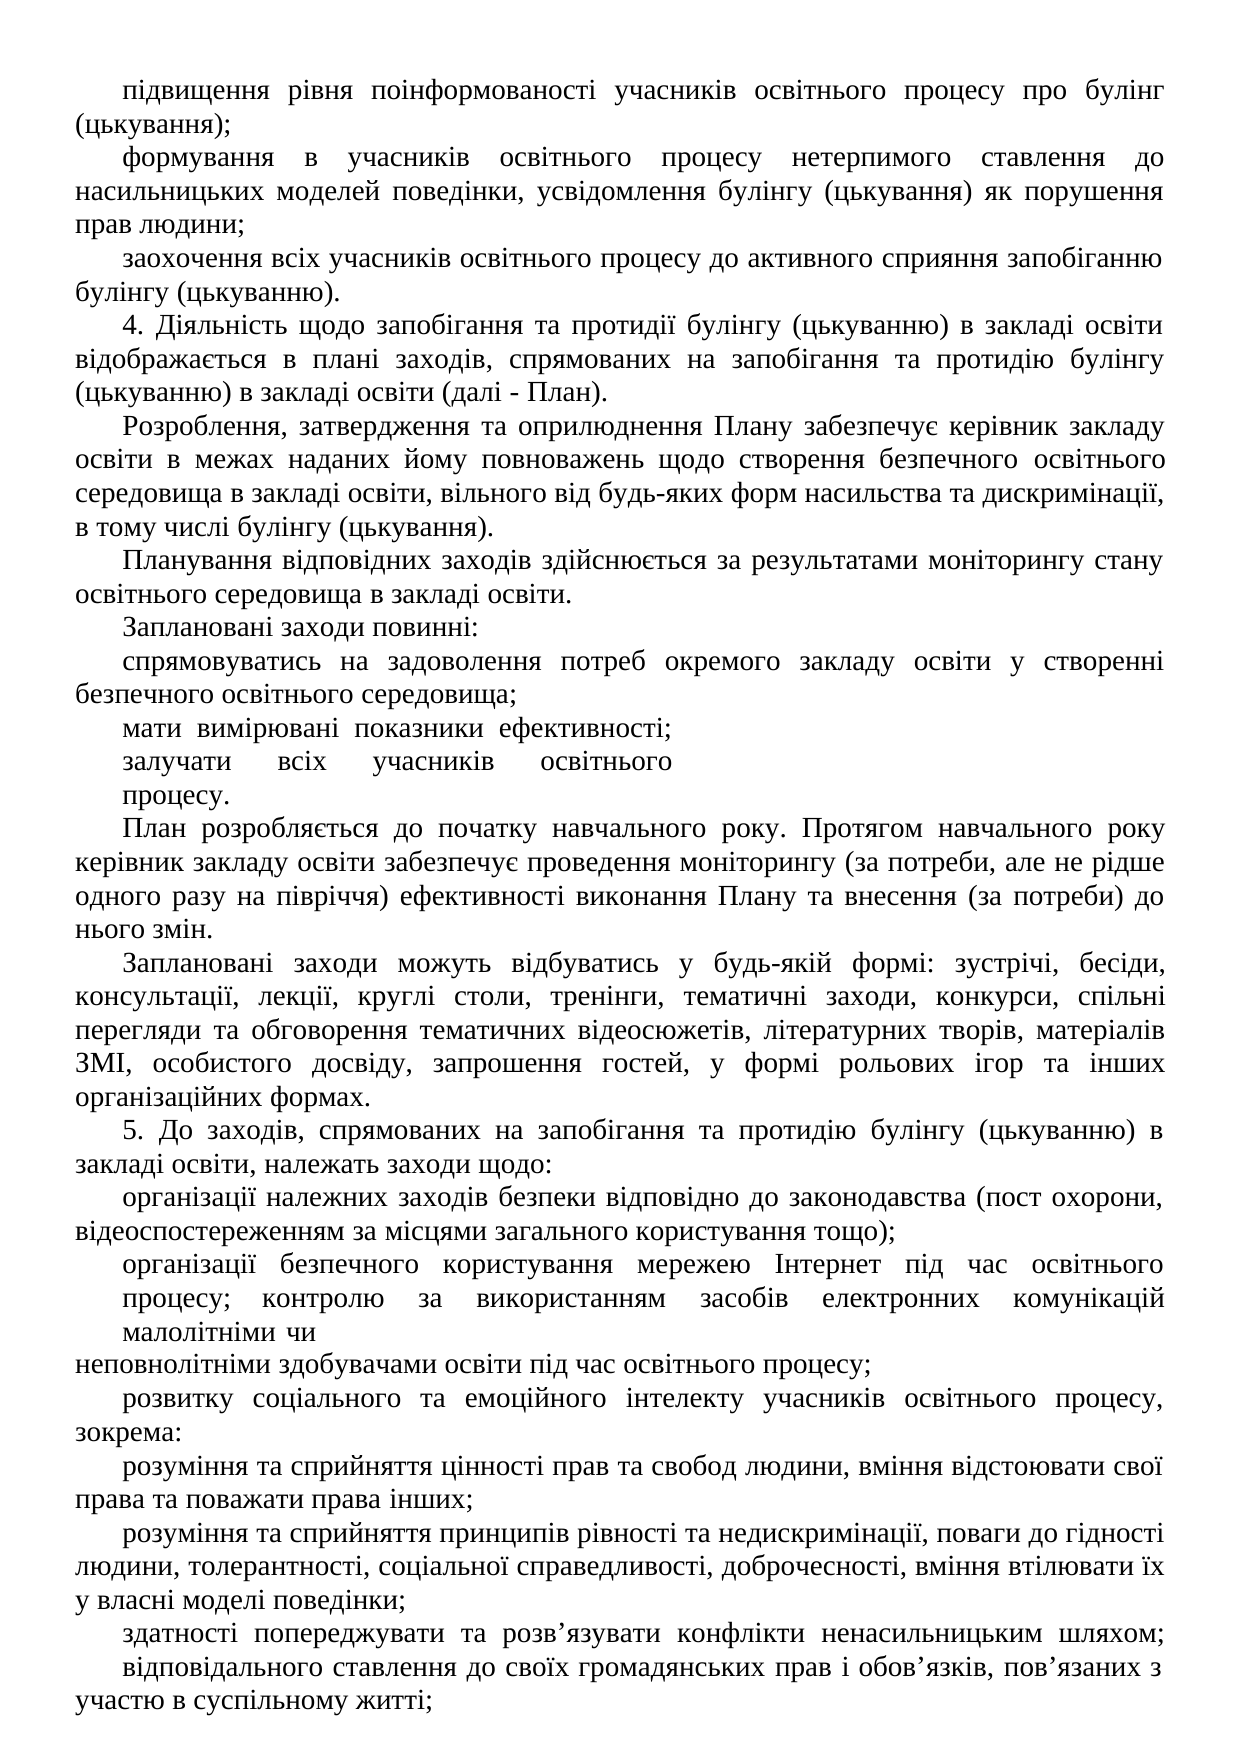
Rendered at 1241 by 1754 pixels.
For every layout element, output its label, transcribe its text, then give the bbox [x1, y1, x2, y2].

text Заплановані заходи можуть відбуватись у будь-якій формі: зустрічі, бесіди, консультації, лекції, круглі столи, тренінги, тематичні заходи, конкурси, спільні перегляди та обговорення тематичних відеосюжетів, літературних творів, матеріалів ЗМІ, особистого досвіду, запрошення гостей, у формі рольових ігор та інших організаційних формах. [75, 945, 1166, 1112]
text заохочення всіх учасників освітнього процесу до активного сприяння запобіганню булінгу (цькуванню). [75, 240, 1164, 307]
text організації належних заходів безпеки відповідно до законодавства (пост охорони, відеоспостереженням за місцями загального користування тощо); [75, 1179, 1164, 1247]
text спрямовуватись на задоволення потреб окремого закладу освіти у створенні безпечного освітнього середовища; [75, 643, 1164, 710]
text участю в суспільному житті; [75, 1682, 1178, 1716]
list До заходів, спрямованих на запобігання та протидію булінгу (цькуванню) в закладі освіти, належать заходи щодо: [75, 1112, 1165, 1179]
text мати вимірювані показники ефективності; залучати всіх учасників освітнього процесу. [122, 710, 672, 811]
text неповнолітніми здобувачами освіти під час освітнього процесу; [75, 1347, 1178, 1381]
text Планування відповідних заходів здійснюється за результатами моніторингу стану освітнього середовища в закладі освіти. [75, 542, 1164, 609]
text Розроблення, затвердження та оприлюднення Плану забезпечує керівник закладу освіти в межах наданих йому повноважень щодо створення безпечного освітнього середовища в закладі освіти, вільного від будь-яких форм насильства та дискримінації, в тому числі булінгу (цькування). [75, 408, 1166, 542]
text організації безпечного користування мережею Інтернет під час освітнього процесу; контролю за використанням засобів електронних комунікацій малолітніми чи [122, 1247, 1165, 1347]
text Заплановані заходи повинні: [122, 609, 1178, 643]
text розуміння та сприйняття принципів рівності та недискримінації, поваги до гідності людини, толерантності, соціальної справедливості, доброчесності, вміння втілювати їх у власні моделі поведінки; [75, 1515, 1166, 1615]
text розвитку соціального та емоційного інтелекту учасників освітнього процесу, зокрема: [75, 1381, 1164, 1448]
list Діяльність щодо запобігання та протидії булінгу (цькуванню) в закладі освіти відображається в плані заходів, спрямованих на запобігання та протидію булінгу (цькуванню) в закладі освіти (далі - План). [75, 307, 1164, 408]
text формування в учасників освітнього процесу нетерпимого ставлення до насильницьких моделей поведінки, усвідомлення булінгу (цькування) як порушення прав людини; [75, 139, 1165, 240]
text здатності попереджувати та розв’язувати конфлікти ненасильницьким шляхом; відповідального ставлення до своїх громадянських прав і обов’язків, пов’язаних з [122, 1615, 1165, 1682]
text План розробляється до початку навчального року. Протягом навчального року керівник закладу освіти забезпечує проведення моніторингу (за потреби, але не рідше одного разу на півріччя) ефективності виконання Плану та внесення (за потреби) до нього змін. [75, 811, 1166, 945]
text розуміння та сприйняття цінності прав та свобод людини, вміння відстоювати свої права та поважати права інших; [75, 1448, 1164, 1515]
text підвищення рівня поінформованості учасників освітнього процесу про булінг (цькування); [75, 72, 1164, 139]
